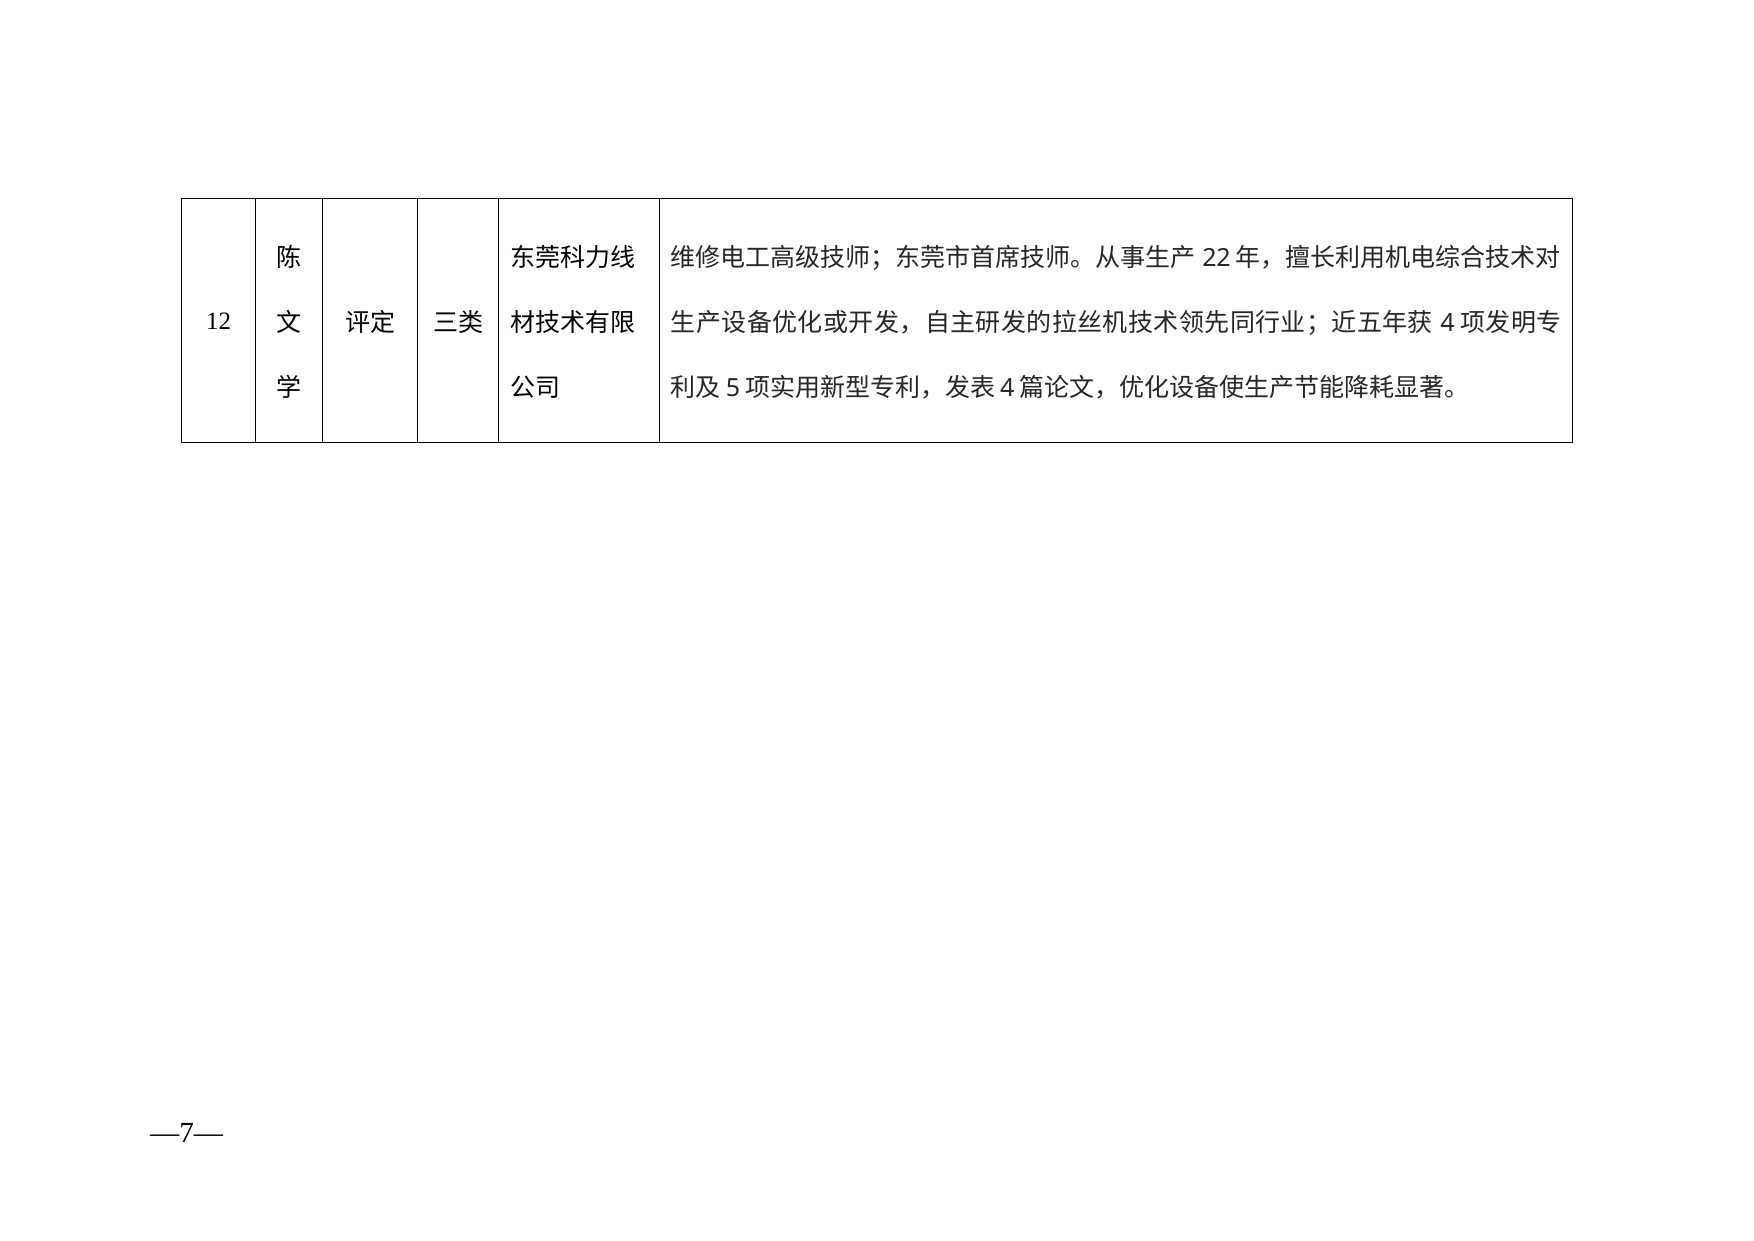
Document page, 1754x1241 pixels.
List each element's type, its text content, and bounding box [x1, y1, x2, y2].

table_cell 评定 [323, 199, 417, 442]
table_cell 维修电工高级技师；东莞市首席技师。从事生产22年，擅长利用机电综合技术对生产设备优化或开发，自主研发的拉丝机技术领先同行业；近五年获4项发明专利及5项实用新型专利，发表4篇论文，优化设备使生产节能降耗显著。 [660, 199, 1572, 442]
table_cell 陈文学 [256, 199, 322, 442]
table_cell 东莞科力线材技术有限公司 [499, 199, 659, 442]
table_cell 三类 [418, 199, 498, 442]
table_cell 12 [182, 199, 255, 442]
